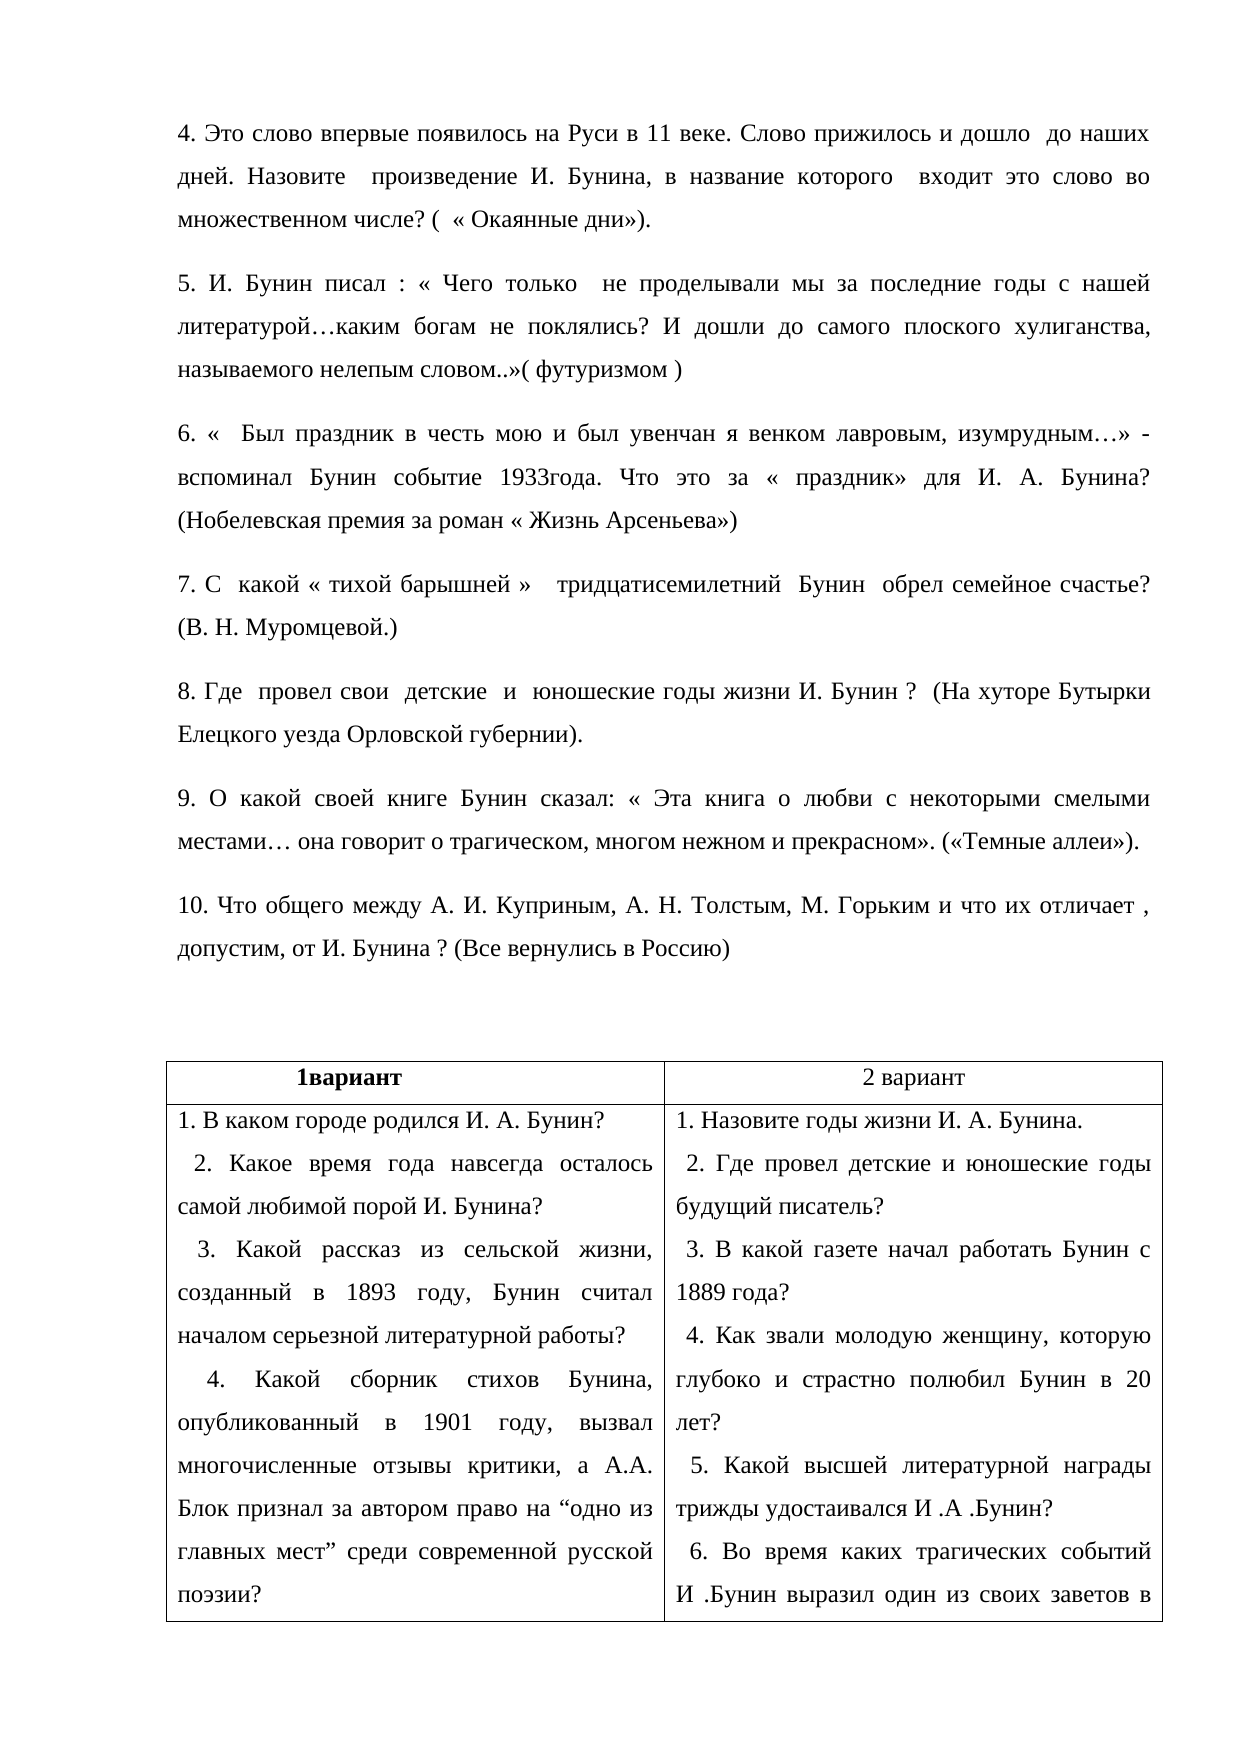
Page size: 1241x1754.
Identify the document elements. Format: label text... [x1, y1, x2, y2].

text 5. И. Бунин писал : « Чего только не проделывали мы за последние годы с нашей литературой…каким богам не поклялись? И дошли до самого плоского хулиганства, называемого нелепым словом..»( футуризмом ) [177, 268, 1152, 383]
text 9. О какой своей книге Бунин сказал: « Эта книга о любви с некоторыми смелыми местами… она говорит о трагическом, многом нежном и прекрасном». («Темные аллеи»). [177, 783, 1152, 855]
text 4. Это слово впервые появилось на Руси в 11 веке. Слово прижилось и дошло до наших дней. Назовите произведение И. Бунина, в название которого входит это слово во множественном числе? ( « Окаянные дни»). [177, 118, 1152, 233]
text 7. С какой « тихой барышней » тридцатисемилетний Бунин обрел семейное счастье? (В. Н. Муромцевой.) [177, 569, 1152, 641]
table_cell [167, 1105, 664, 1621]
text 8. Где провел свои детские и юношеские годы жизни И. Бунин ? (На хуторе Бутырки Елецкого уезда Орловской губернии). [177, 676, 1152, 748]
table_header 1вариант [167, 1062, 664, 1104]
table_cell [665, 1105, 1162, 1621]
table_header 2 вариант [665, 1062, 1162, 1104]
text 10. Что общего между А. И. Куприным, А. Н. Толстым, М. Горьким и что их отличает , допустим, от И. Бунина ? (Все вернулись в Россию) [177, 890, 1152, 962]
text 6. « Был праздник в честь мою и был увенчан я венком лавровым, изумрудным…» - вспоминал Бунин событие 1933года. Что это за « праздник» для И. А. Бунина? (Нобелевская премия за роман « Жизнь Арсеньева») [177, 418, 1152, 533]
